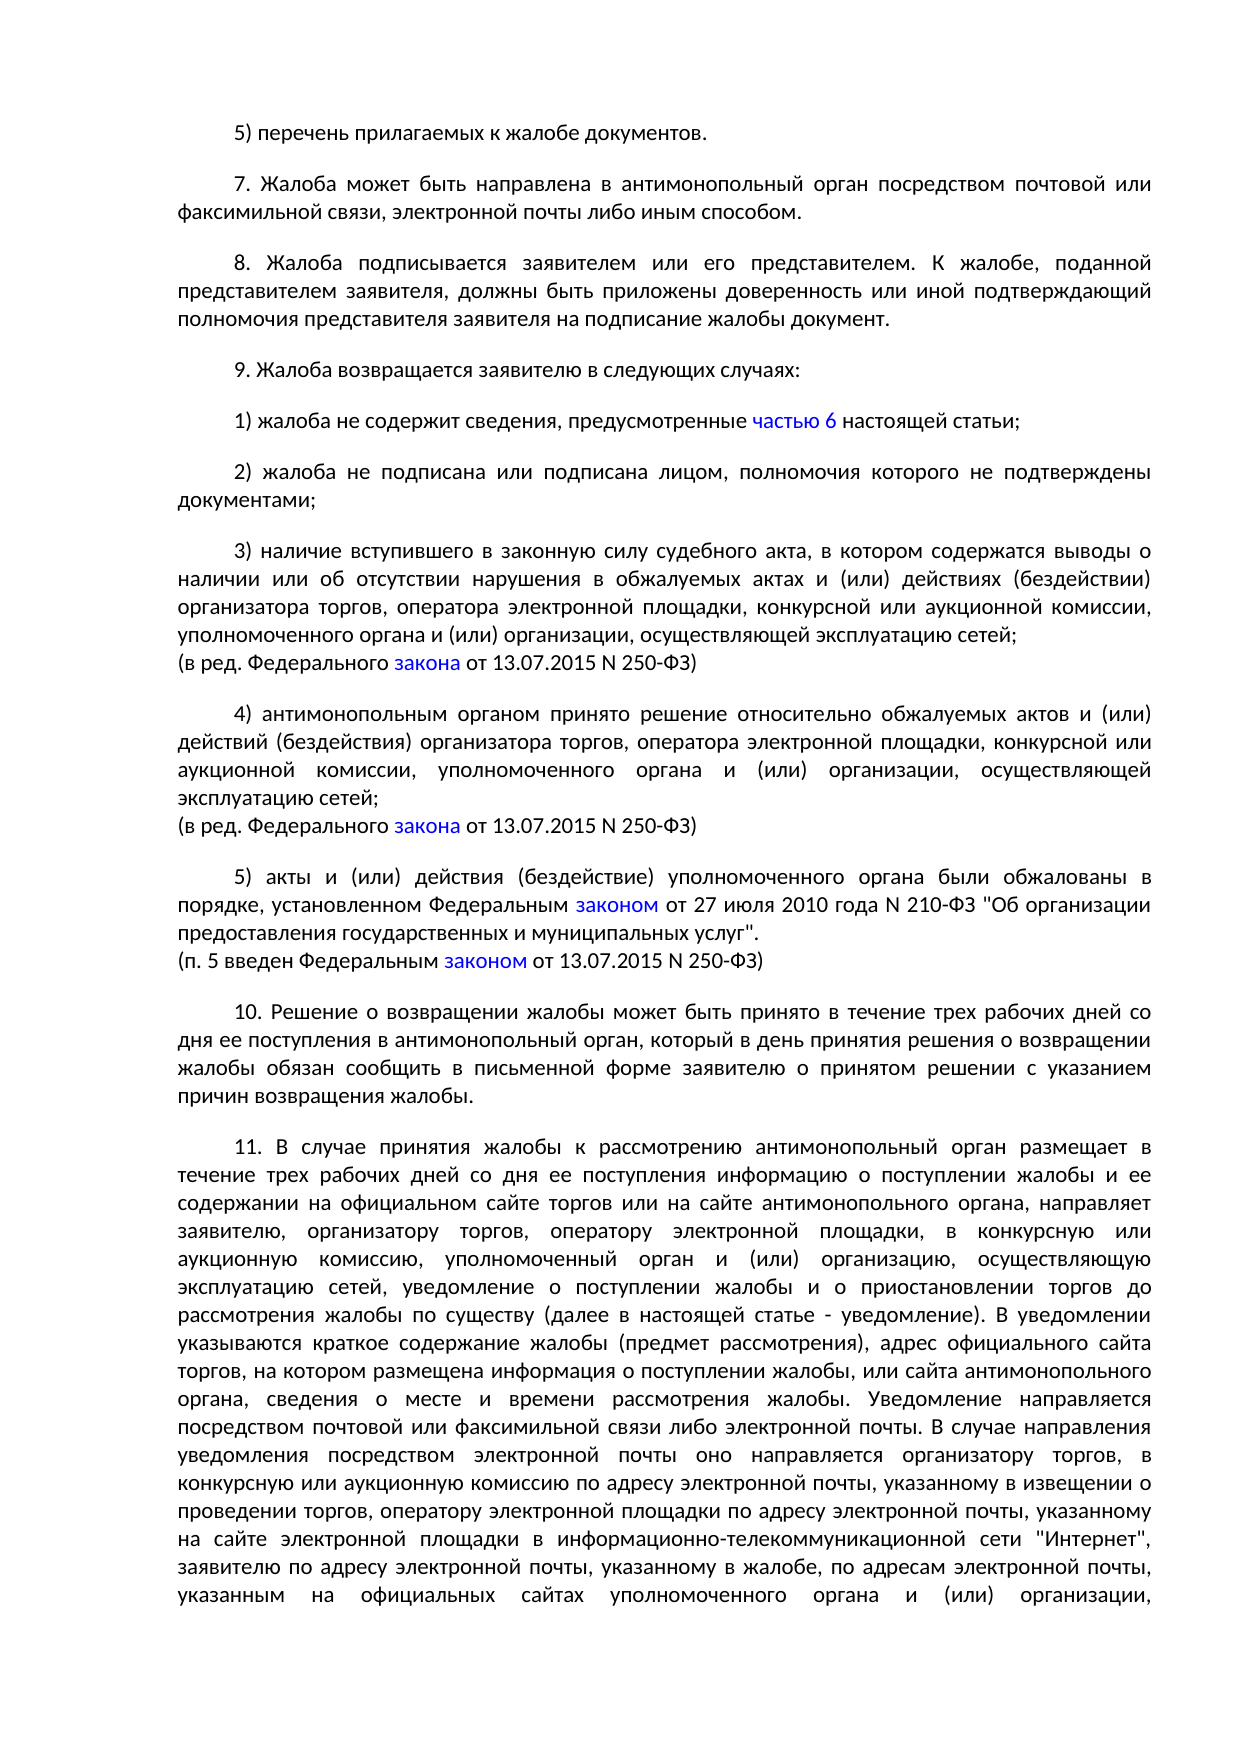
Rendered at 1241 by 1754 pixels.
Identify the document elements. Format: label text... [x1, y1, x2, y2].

text (п. 5 введен Федеральным законом от 13.07.2015 N 250-ФЗ) [177, 946, 1152, 974]
text (в ред. Федерального закона от 13.07.2015 N 250-ФЗ) [177, 811, 1152, 839]
text 10. Решение о возвращении жалобы может быть принято в течение трех рабочих дней со дня ее поступления в антимонопольный орган, который в день принятия решения о возвращении жалобы обязан сообщить в письменной форме заявителю о принятом решении с указанием причин возвращения жалобы. [177, 997, 1152, 1109]
text 5) перечень прилагаемых к жалобе документов. [177, 118, 1152, 146]
text (в ред. Федерального закона от 13.07.2015 N 250-ФЗ) [177, 648, 1152, 676]
text 1) жалоба не содержит сведения, предусмотренные частью 6 настоящей статьи; [177, 406, 1152, 434]
text 8. Жалоба подписывается заявителем или его представителем. К жалобе, поданной представителем заявителя, должны быть приложены доверенность или иной подтверждающий полномочия представителя заявителя на подписание жалобы документ. [177, 248, 1152, 332]
text 3) наличие вступившего в законную силу судебного акта, в котором содержатся выводы о наличии или об отсутствии нарушения в обжалуемых актах и (или) действиях (бездействии) организатора торгов, оператора электронной площадки, конкурсной или аукционной комиссии, уполномоченного органа и (или) организации, осуществляющей эксплуатацию сетей; [177, 536, 1152, 648]
text 5) акты и (или) действия (бездействие) уполномоченного органа были обжалованы в порядке, установленном Федеральным законом от 27 июля 2010 года N 210-ФЗ "Об организации предоставления государственных и муниципальных услуг". [177, 862, 1152, 946]
text 4) антимонопольным органом принято решение относительно обжалуемых актов и (или) действий (бездействия) организатора торгов, оператора электронной площадки, конкурсной или аукционной комиссии, уполномоченного органа и (или) организации, осуществляющей эксплуатацию сетей; [177, 699, 1152, 811]
text 2) жалоба не подписана или подписана лицом, полномочия которого не подтверждены документами; [177, 457, 1152, 513]
text 7. Жалоба может быть направлена в антимонопольный орган посредством почтовой или факсимильной связи, электронной почты либо иным способом. [177, 169, 1152, 225]
text 9. Жалоба возвращается заявителю в следующих случаях: [177, 355, 1152, 383]
